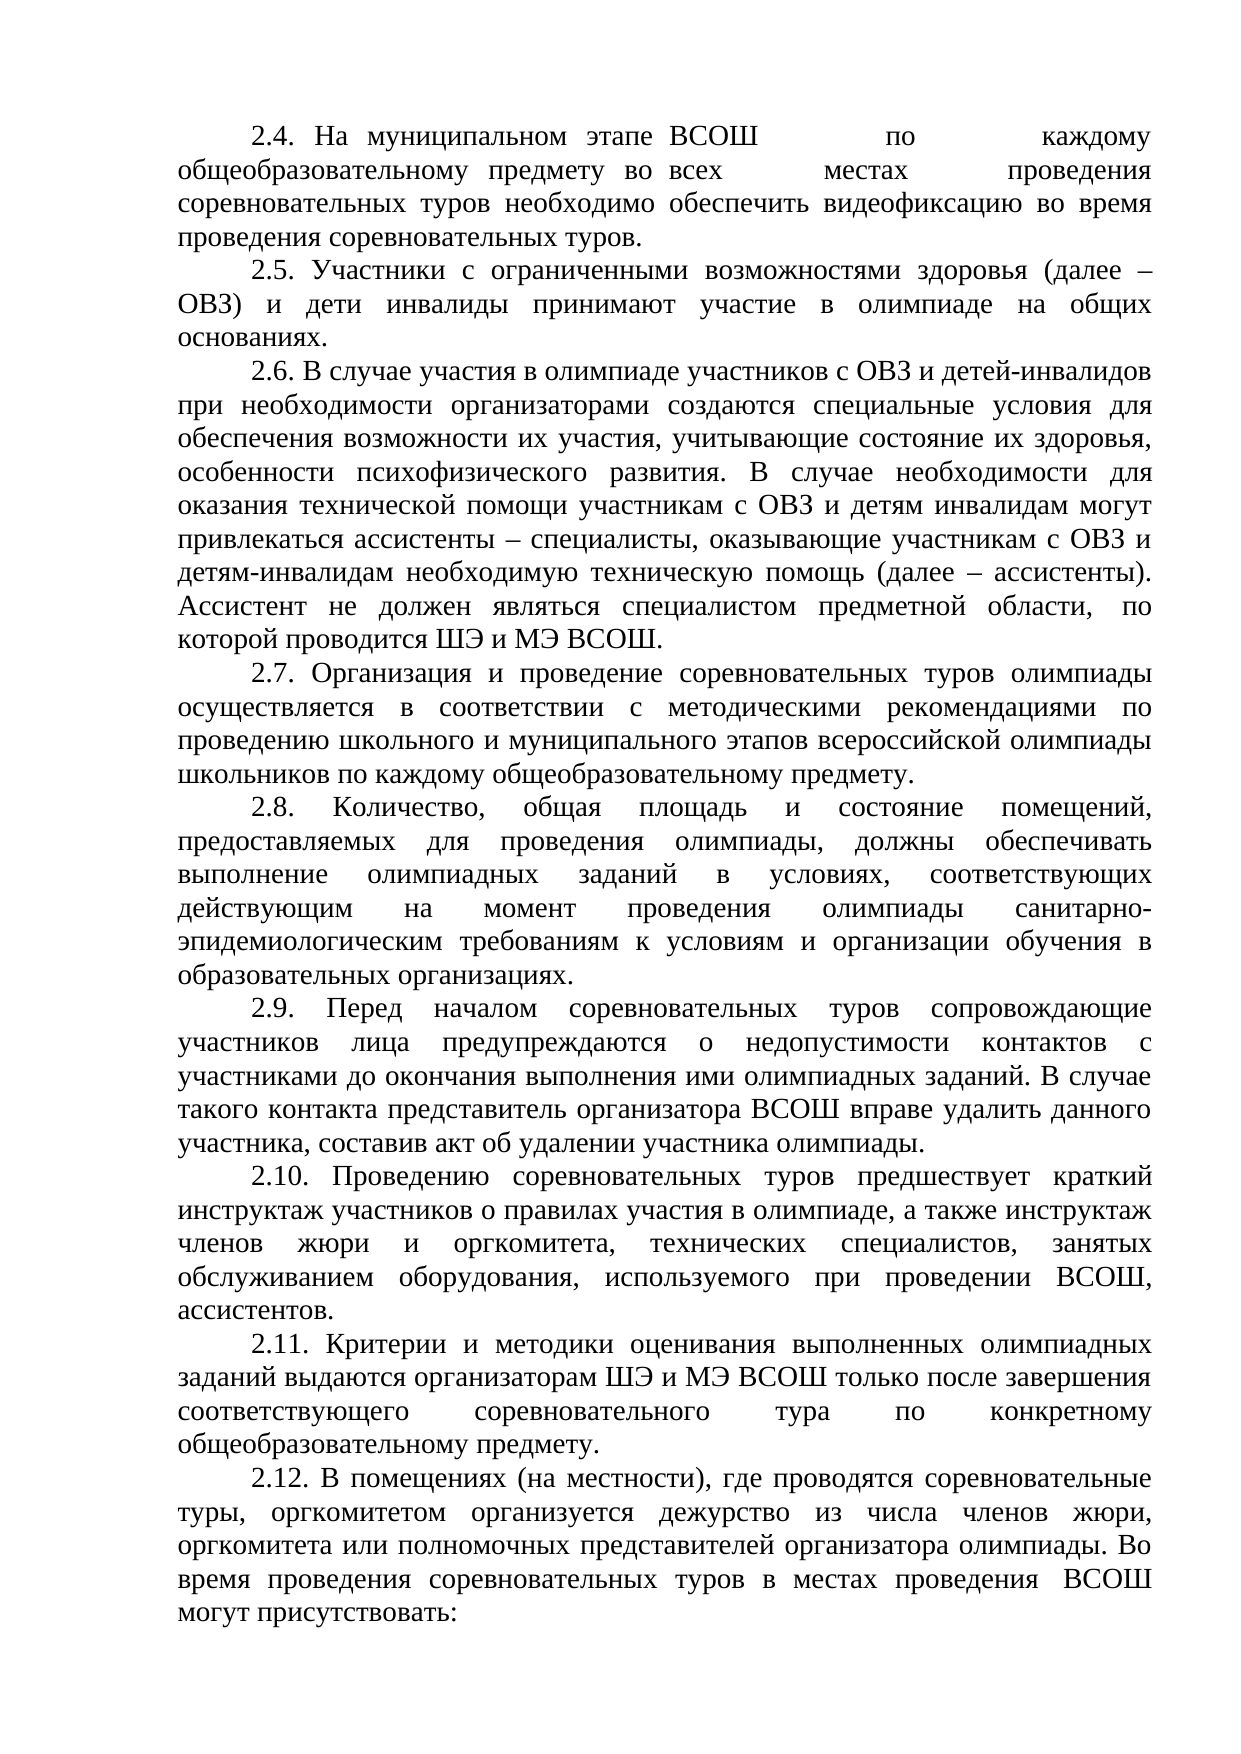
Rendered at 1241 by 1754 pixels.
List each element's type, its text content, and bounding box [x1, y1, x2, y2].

list Критерии и методики оценивания выполненных олимпиадных заданий выдаются организаторам ШЭ и МЭ ВСОШ только после завершения соответствующего соревновательного тура по конкретному общеобразовательному предмету. [177, 1326, 1152, 1460]
list Перед началом соревновательных туров сопровождающие участников лица предупреждаются о недопустимости контактов с участниками до окончания выполнения ими олимпиадных заданий. В случае такого контакта представитель организатора ВСОШ вправе удалить данного участника, составив акт об удалении участника олимпиады. [177, 991, 1152, 1158]
list На муниципальном этапе ВСОШ по каждому общеобразовательному предмету во всех местах проведения соревновательных туров необходимо обеспечить видеофиксацию во время проведения соревновательных туров. [177, 118, 1152, 252]
list Организация и проведение соревновательных туров олимпиады осуществляется в соответствии с методическими рекомендациями по проведению школьного и муниципального этапов всероссийской олимпиады школьников по каждому общеобразовательному предмету. [177, 655, 1152, 789]
list Проведению соревновательных туров предшествует краткий инструктаж участников о правилах участия в олимпиаде, а также инструктаж членов жюри и оргкомитета, технических специалистов, занятых обслуживанием оборудования, используемого при проведении ВСОШ, ассистентов. [177, 1158, 1153, 1326]
list В помещениях (на местности), где проводятся соревновательные туры, оргкомитетом организуется дежурство из числа членов жюри, оргкомитета или полномочных представителей организатора олимпиады. Во время проведения соревновательных туров в местах проведения ВСОШ могут присутствовать: [177, 1460, 1152, 1628]
list В случае участия в олимпиаде участников с ОВЗ и детей-инвалидов при необходимости организаторами создаются специальные условия для обеспечения возможности их участия, учитывающие состояние их здоровья, особенности психофизического развития. В случае необходимости для оказания технической помощи участникам с ОВЗ и детям инвалидам могут привлекаться ассистенты – специалисты, оказывающие участникам с ОВЗ и детям-инвалидам необходимую техническую помощь (далее – ассистенты). Ассистент не должен являться специалистом предметной области, по которой проводится ШЭ и МЭ ВСОШ. [177, 353, 1152, 655]
list Участники с ограниченными возможностями здоровья (далее – ОВЗ) и дети инвалиды принимают участие в олимпиаде на общих основаниях. [177, 252, 1152, 353]
list Количество, общая площадь и состояние помещений, предоставляемых для проведения олимпиады, должны обеспечивать выполнение олимпиадных заданий в условиях, соответствующих действующим на момент проведения олимпиады санитарно- эпидемиологическим требованиям к условиям и организации обучения в образовательных организациях. [177, 789, 1152, 991]
